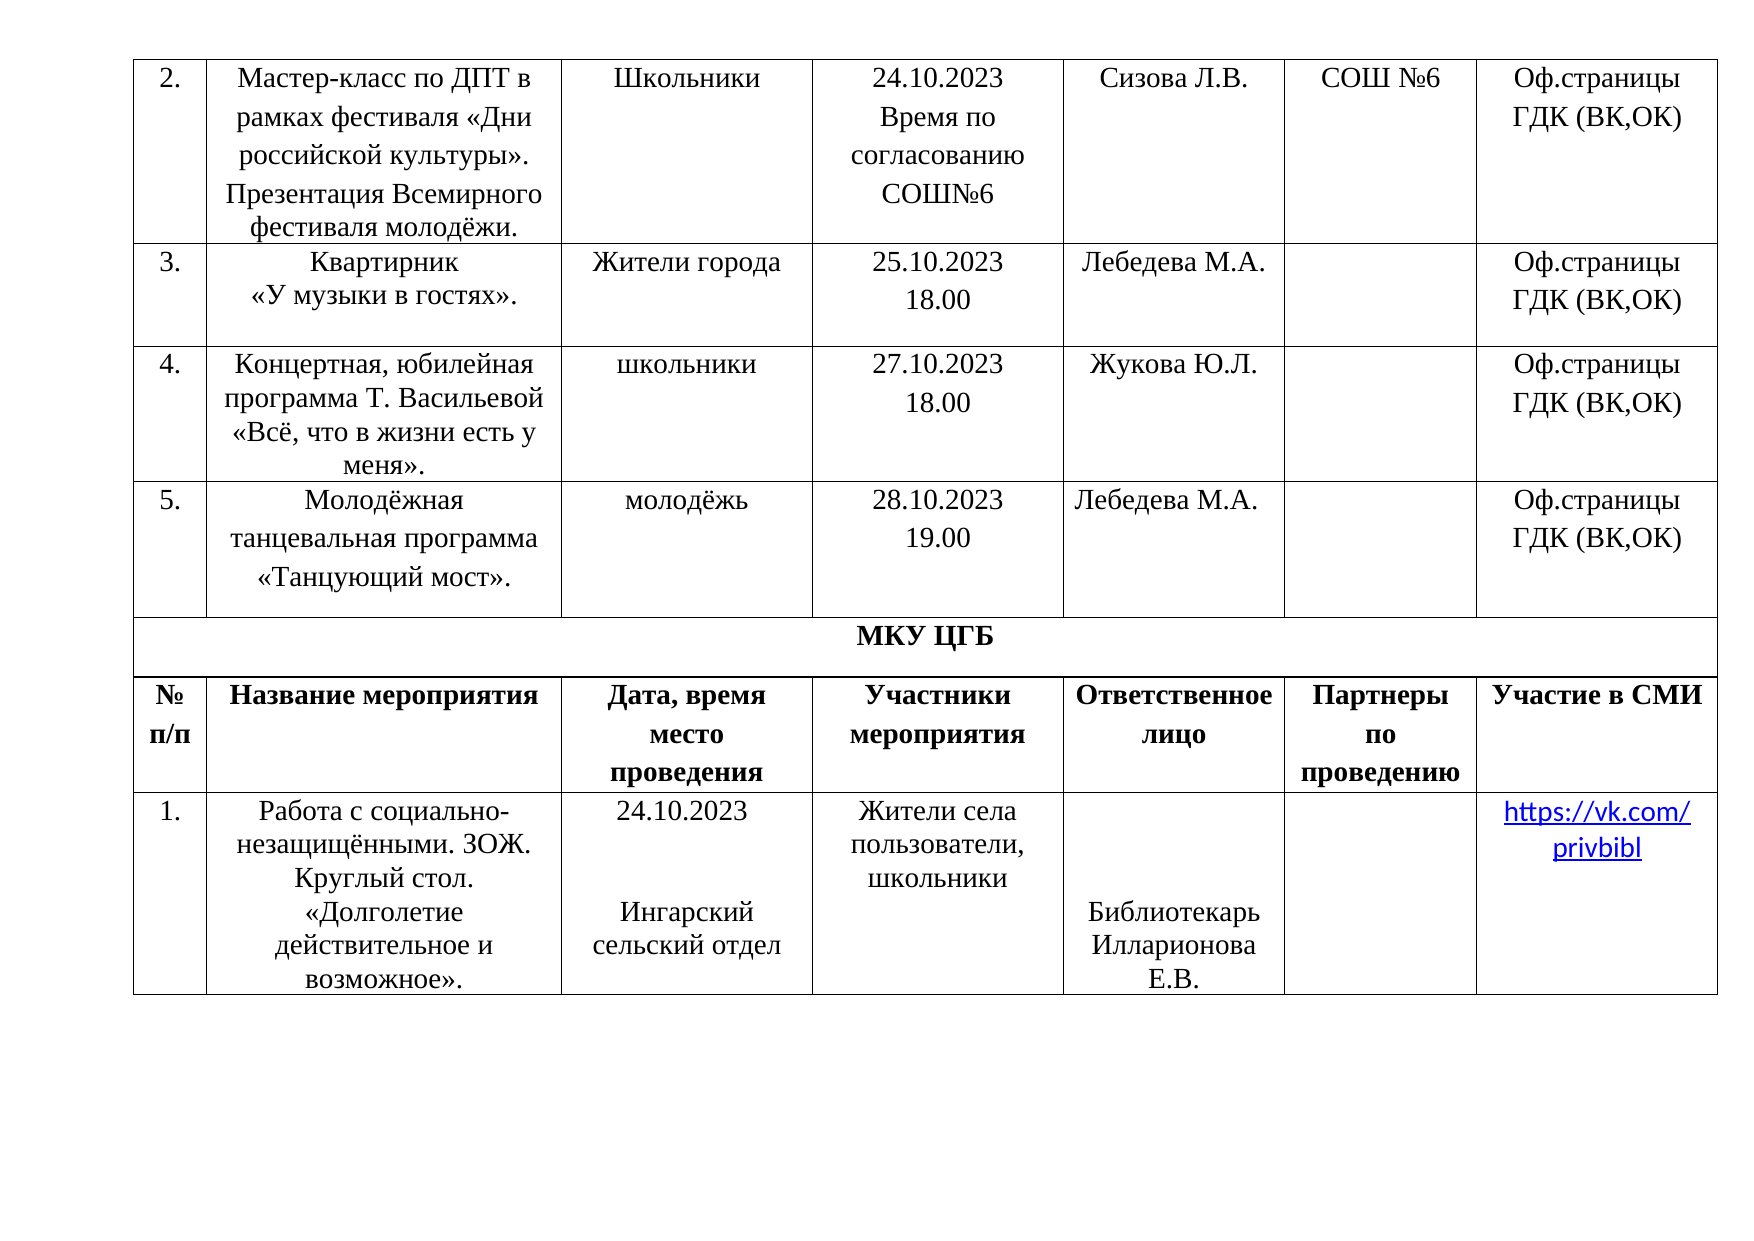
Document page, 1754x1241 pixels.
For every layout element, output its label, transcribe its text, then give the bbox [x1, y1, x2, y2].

table_cell 1. [134, 793, 206, 994]
table_cell 24.10.2023 Время по согласованию СОШ№6 [813, 60, 1063, 243]
table_cell Квартирник «У музыки в гостях». [207, 244, 561, 346]
table_cell 3. [134, 244, 206, 346]
table_cell 5. [134, 482, 206, 617]
table_cell 24.10.2023 Ингарский сельский отдел [562, 793, 812, 994]
table_cell Жукова Ю.Л. [1064, 347, 1284, 481]
table_cell 27.10.2023 18.00 [813, 347, 1063, 481]
table_cell Участие в СМИ [1477, 678, 1717, 792]
table_cell Ответственное лицо [1064, 678, 1284, 792]
table_cell Оф.страницы ГДК (ВК,ОК) [1477, 244, 1717, 346]
table_cell СОШ №6 [1285, 60, 1476, 243]
table_cell [1285, 793, 1476, 994]
table_cell Молодёжная танцевальная программа «Танцующий мост». [207, 482, 561, 617]
table_cell 28.10.2023 19.00 [813, 482, 1063, 617]
table_cell 2. [134, 60, 206, 243]
table_cell Название мероприятия [207, 678, 561, 792]
table_cell № п/п [134, 678, 206, 792]
table_cell 25.10.2023 18.00 [813, 244, 1063, 346]
table_cell 4. [134, 347, 206, 481]
table_cell Дата, время место проведения [562, 678, 812, 792]
table_cell Сизова Л.В. [1064, 60, 1284, 243]
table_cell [1477, 793, 1717, 994]
table_cell Работа с социально-незащищёнными. ЗОЖ. Круглый стол. «Долголетие действительное и возможное». [207, 793, 561, 994]
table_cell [1477, 60, 1717, 243]
table_cell молодёжь [562, 482, 812, 617]
table_cell Жители города [562, 244, 812, 346]
table_cell Лебедева М.А. [1064, 244, 1284, 346]
table_cell [1285, 244, 1476, 346]
table_cell Школьники [562, 60, 812, 243]
table_cell школьники [562, 347, 812, 481]
table_cell Оф.страницы ГДК (ВК,ОК) [1477, 482, 1717, 617]
table_cell [1285, 482, 1476, 617]
table_cell Библиотекарь Илларионова Е.В. [1064, 793, 1284, 994]
table_cell Концертная, юбилейная программа Т. Васильевой «Всё, что в жизни есть у меня». [207, 347, 561, 481]
table_cell Партнеры по проведению [1285, 678, 1476, 792]
table_cell [1285, 347, 1476, 481]
table_cell Участники мероприятия [813, 678, 1063, 792]
table_cell Оф.страницы ГДК (ВК,ОК) [1477, 347, 1717, 481]
table_cell Мастер-класс по ДПТ в рамках фестиваля «Дни российской культуры». Презентация Всемирного фестиваля молодёжи. [207, 60, 561, 243]
table_cell Жители села пользователи, школьники [813, 793, 1063, 994]
table_cell Лебедева М.А. [1064, 482, 1284, 617]
table_cell МКУ ЦГБ [134, 618, 1717, 676]
